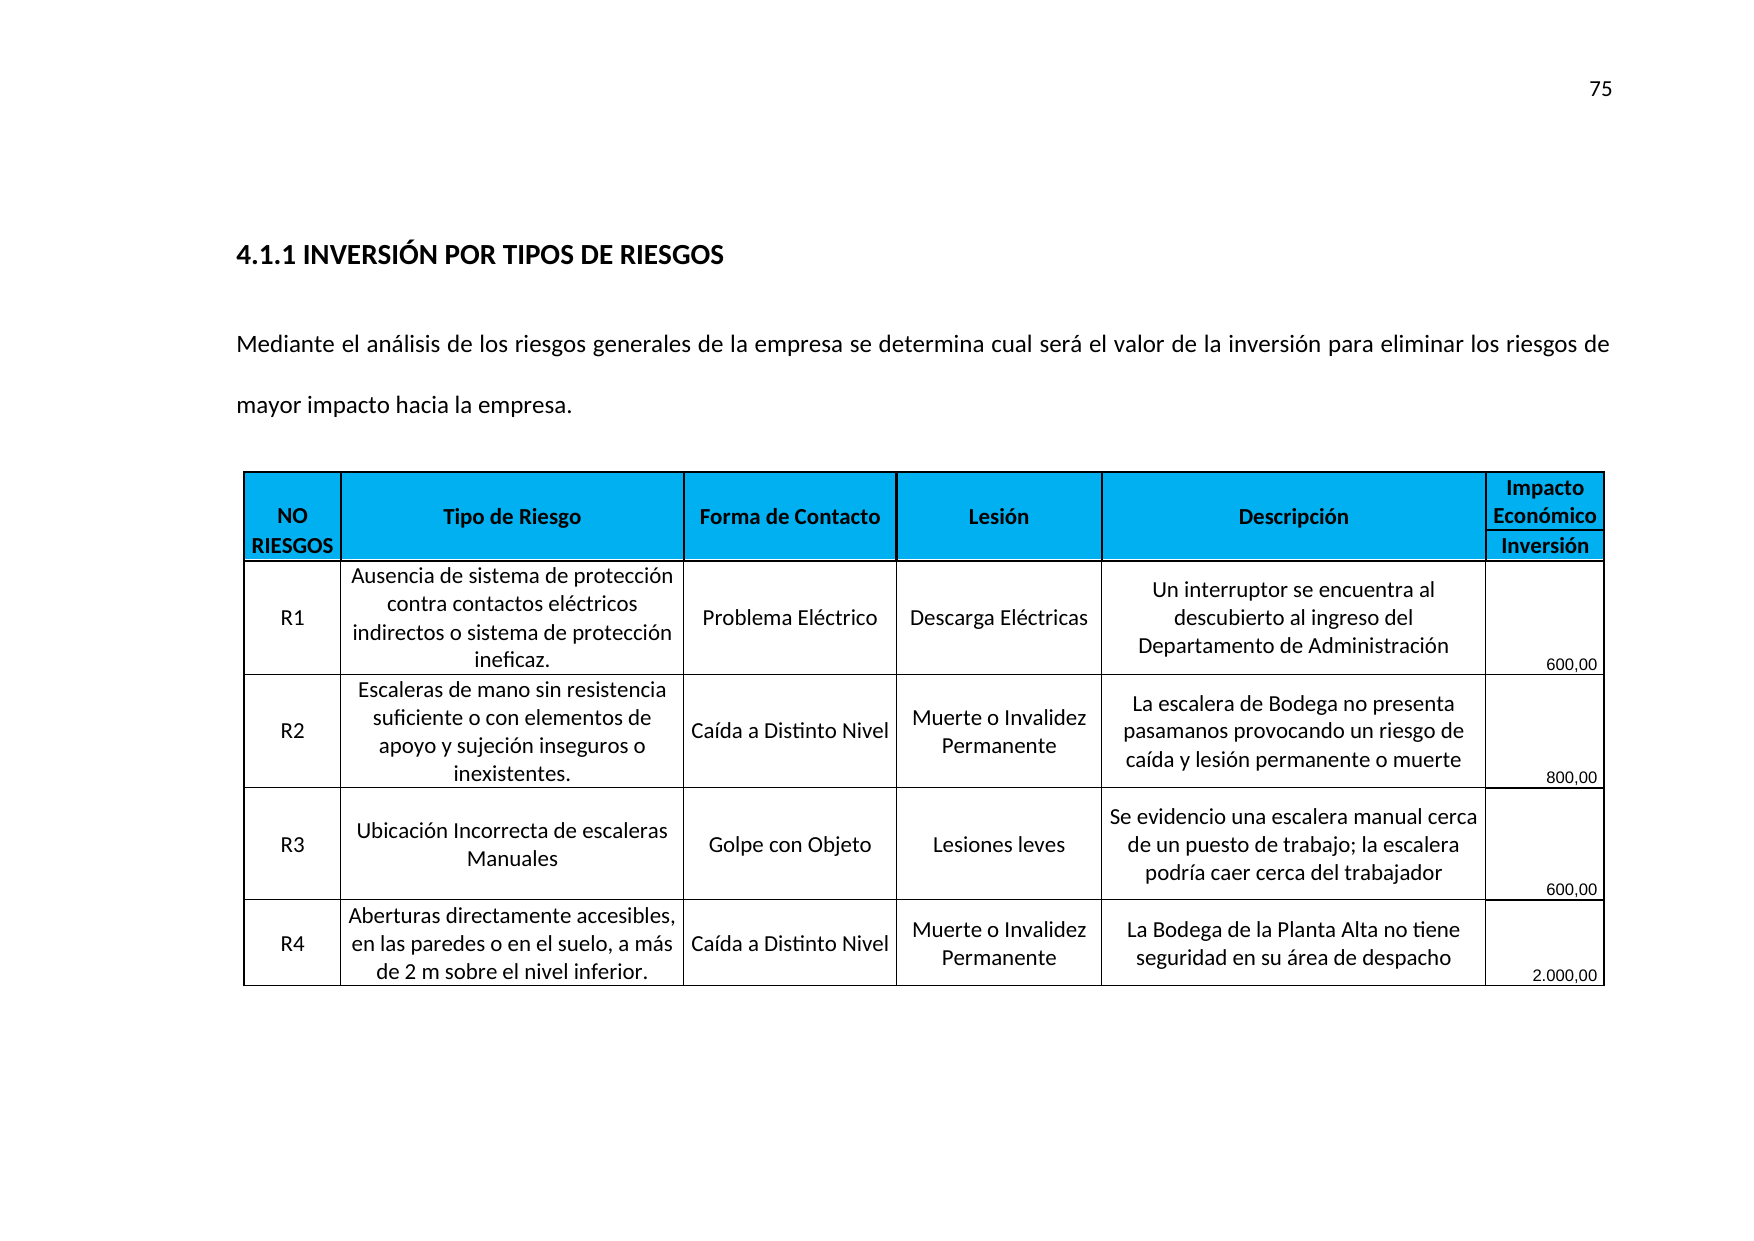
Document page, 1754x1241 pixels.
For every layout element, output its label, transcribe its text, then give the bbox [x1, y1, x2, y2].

table_cell Golpe con Objeto [684, 788, 896, 899]
table_cell Caída a Distinto Nivel [684, 675, 896, 787]
table_cell Problema Eléctrico [684, 562, 896, 674]
table_cell R2 [245, 675, 340, 787]
text 4.1.1 INVERSIÓN POR TIPOS DE RIESGOS [236, 236, 1612, 272]
table_cell Caída a Distinto Nivel [684, 900, 896, 985]
table_header Impacto Económico [1487, 473, 1603, 529]
table_cell Descarga Eléctricas [897, 562, 1101, 674]
text Mediante el análisis de los riesgos generales de la empresa se determina cual será el valor de la inversión para eliminar los riesgos de mayor impacto hacia la empresa. [236, 328, 1612, 420]
table_cell RIESGOS [245, 529, 340, 559]
table_cell 600,00 [1486, 789, 1603, 899]
table_cell R1 [245, 562, 340, 674]
table_cell R4 [245, 900, 340, 985]
table_header Tipo de Riesgo [342, 473, 683, 559]
table_cell Un interruptor se encuentra al descubierto al ingreso del Departamento de Administración [1102, 562, 1485, 674]
table_cell Escaleras de mano sin resistencia suficiente o con elementos de apoyo y sujeción inseguros o inexistentes. [341, 675, 683, 787]
table_cell R3 [245, 788, 340, 899]
table_cell La escalera de Bodega no presenta pasamanos provocando un riesgo de caída y lesión permanente o muerte [1102, 675, 1485, 787]
table_cell 600,00 [1486, 562, 1603, 674]
table_cell Ubicación Incorrecta de escaleras Manuales [341, 788, 683, 899]
table_cell 800,00 [1486, 675, 1603, 787]
table_cell Lesiones leves [897, 788, 1101, 899]
table_cell Muerte o Invalidez Permanente [897, 900, 1101, 985]
table_header Forma de Contacto [685, 473, 895, 559]
table_cell Ausencia de sistema de protección contra contactos eléctricos indirectos o sistema de protección ineficaz. [341, 562, 683, 674]
table_cell Muerte o Invalidez Permanente [897, 675, 1101, 787]
table_cell Aberturas directamente accesibles, en las paredes o en el suelo, a más de 2 m sobre el nivel inferior. [341, 900, 683, 985]
table_cell 2.000,00 [1486, 901, 1603, 985]
table_header Descripción [1103, 473, 1485, 559]
table_header NO [245, 473, 340, 529]
table_cell Se evidencio una escalera manual cerca de un puesto de trabajo; la escalera podría caer cerca del trabajador [1102, 788, 1485, 899]
table_cell Inversión [1487, 531, 1603, 559]
table_cell La Bodega de la Planta Alta no tiene seguridad en su área de despacho [1102, 900, 1485, 985]
table_header Lesión [898, 473, 1101, 559]
